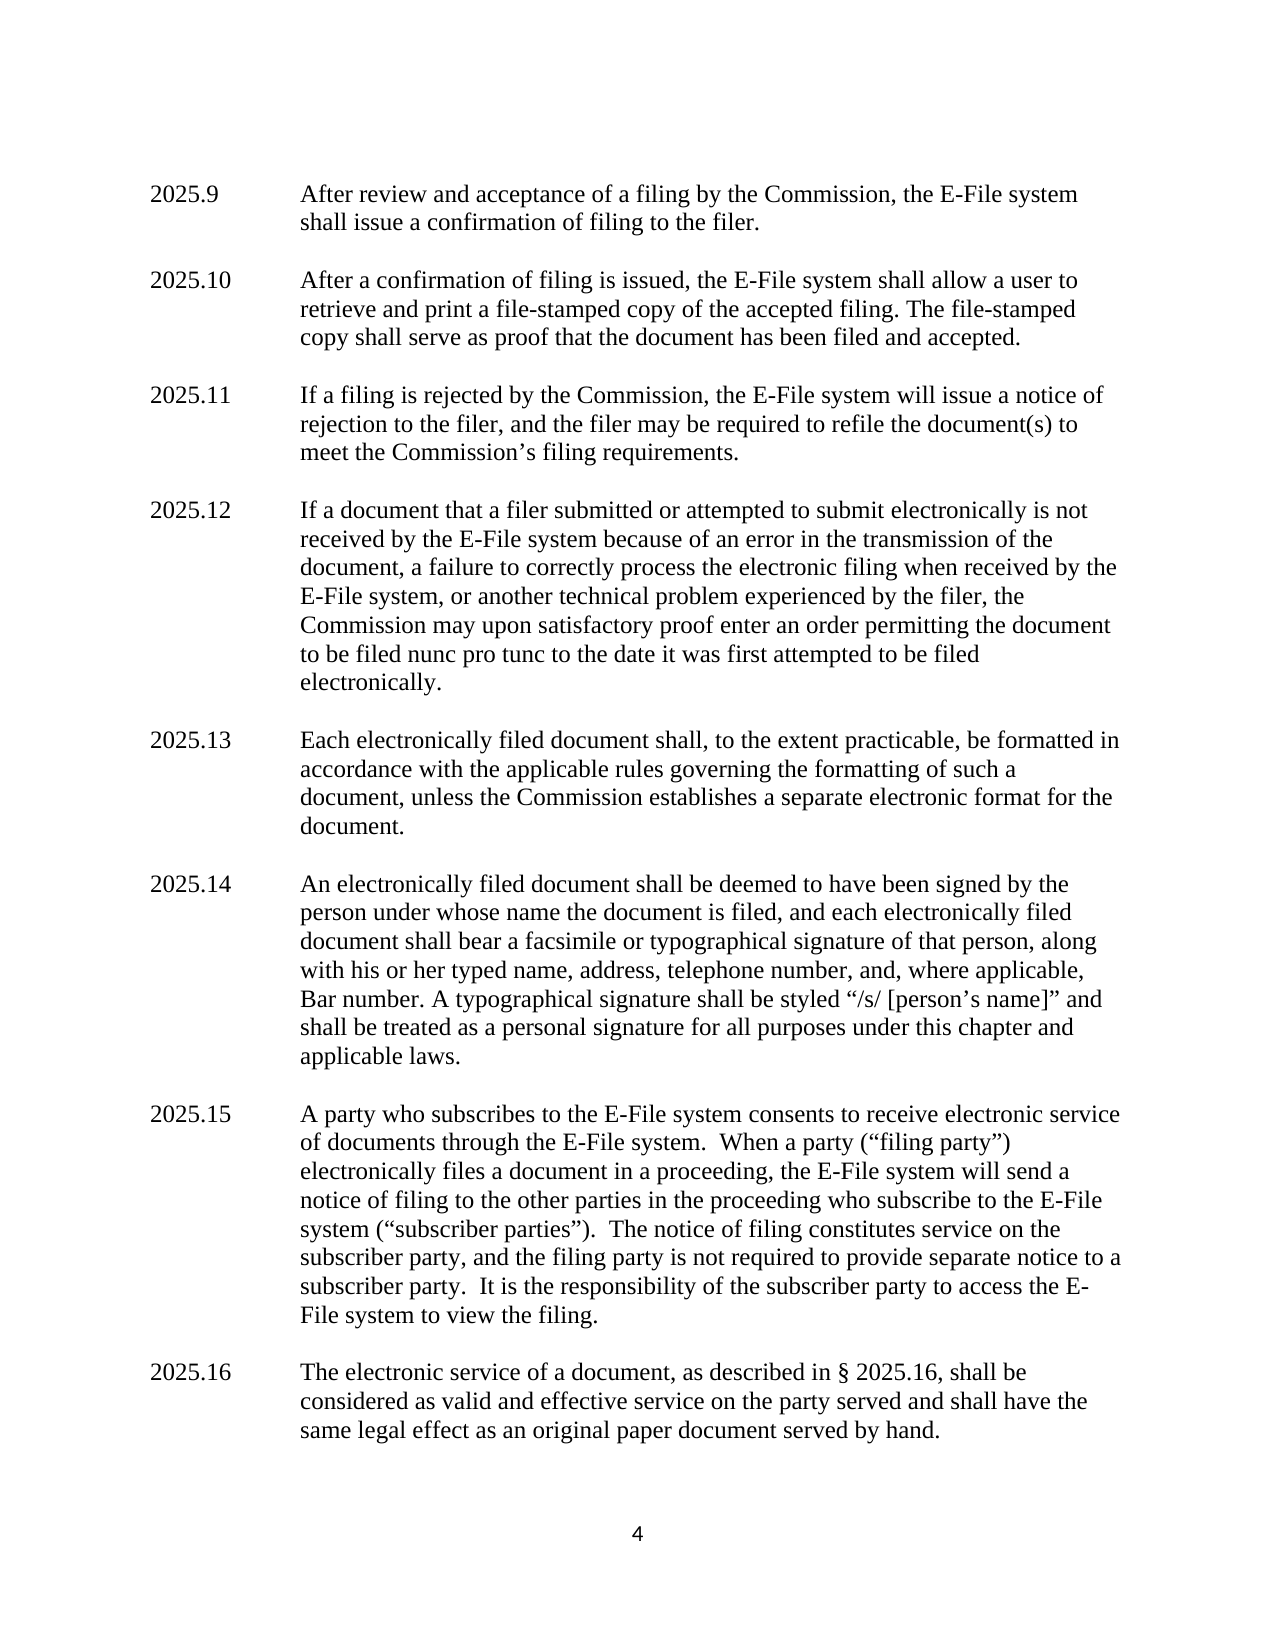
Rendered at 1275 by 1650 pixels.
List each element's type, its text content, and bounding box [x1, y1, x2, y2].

text 2025.9 After review and acceptance of a filing by the Commission, the E-File system shall issue a confirmation of filing to the filer. [150, 179, 1125, 236]
text 2025.12 If a document that a filer submitted or attempted to submit electronically is not received by the E-File system because of an error in the transmission of the document, a failure to correctly process the electronic filing when received by the E-File system, or another technical problem experienced by the filer, the Commission may upon satisfactory proof enter an order permitting the document to be filed nunc pro tunc to the date it was first attempted to be filed electronically. [150, 495, 1125, 696]
text 2025.11 If a filing is rejected by the Commission, the E-File system will issue a notice of rejection to the filer, and the filer may be required to refile the document(s) to meet the Commission’s filing requirements. [150, 380, 1125, 466]
text 2025.10 After a confirmation of filing is issued, the E-File system shall allow a user to retrieve and print a file-stamped copy of the accepted filing. The file-stamped copy shall serve as proof that the document has been filed and accepted. [150, 265, 1125, 351]
text 2025.13 Each electronically filed document shall, to the extent practicable, be formatted in accordance with the applicable rules governing the formatting of such a document, unless the Commission establishes a separate electronic format for the document. [150, 725, 1125, 840]
text 2025.14 An electronically filed document shall be deemed to have been signed by the person under whose name the document is filed, and each electronically filed document shall bear a facsimile or typographical signature of that person, along with his or her typed name, address, telephone number, and, where applicable, Bar number. A typographical signature shall be styled “/s/ [person’s name]” and shall be treated as a personal signature for all purposes under this chapter and applicable laws. [150, 869, 1125, 1070]
text 2025.16 The electronic service of a document, as described in § 2025.16, shall be considered as valid and effective service on the party served and shall have the same legal effect as an original paper document served by hand. [150, 1357, 1125, 1444]
text 2025.15 A party who subscribes to the E-File system consents to receive electronic service of documents through the E-File system. When a party (“filing party”) electronically files a document in a proceeding, the E-File system will send a notice of filing to the other parties in the proceeding who subscribe to the E-File system (“subscriber parties”). The notice of filing constitutes service on the subscriber party, and the filing party is not required to provide separate notice to a subscriber party. It is the responsibility of the subscriber party to access the E-File system to view the filing. [150, 1099, 1125, 1329]
